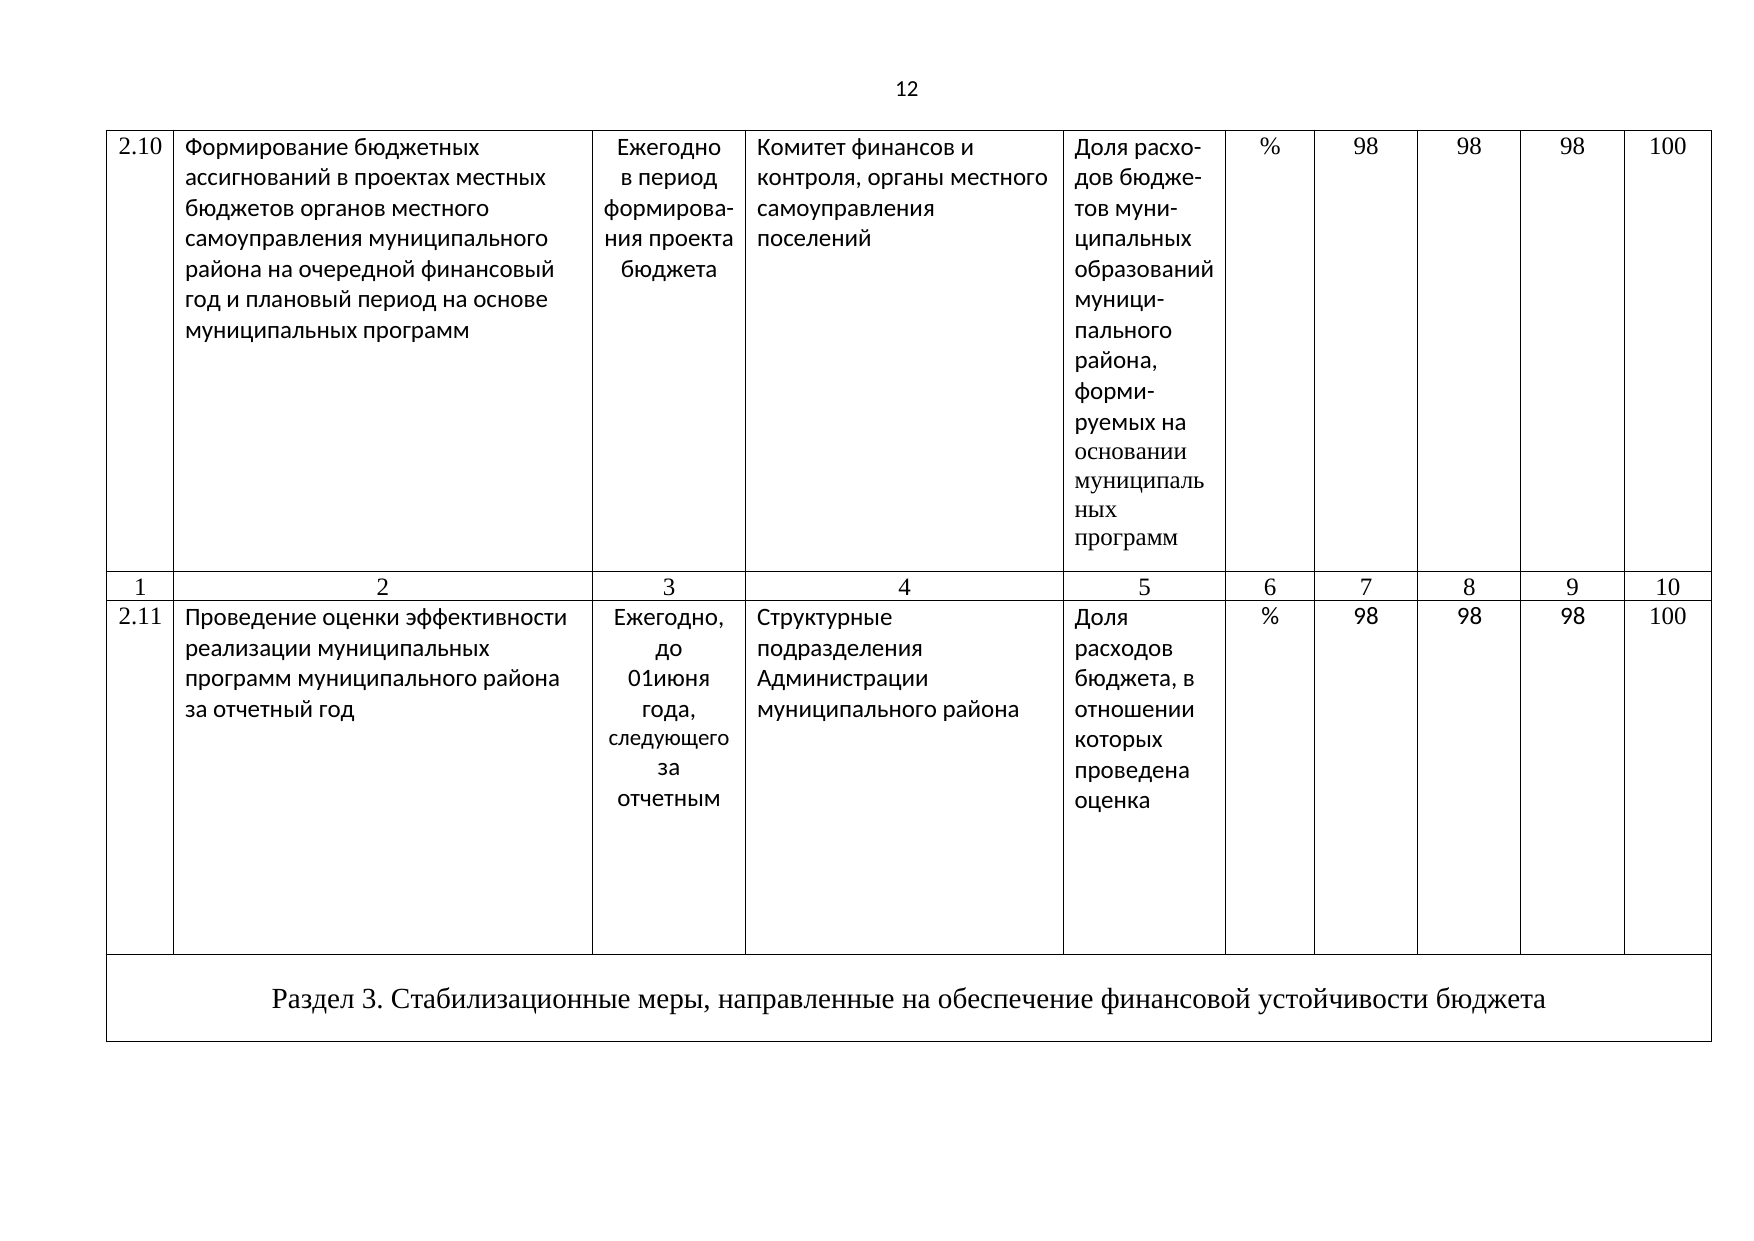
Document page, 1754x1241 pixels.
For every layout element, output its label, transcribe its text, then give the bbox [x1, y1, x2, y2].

table_cell 98 [1315, 601, 1417, 954]
table_cell 7 [1315, 572, 1417, 600]
table_cell % [1226, 601, 1314, 954]
table_cell 5 [1064, 572, 1225, 600]
table_cell 4 [746, 572, 1063, 600]
table_cell 8 [1418, 572, 1520, 600]
table_cell Проведение оценки эффективности реализации муниципальных программ муниципального района за отчетный год [174, 601, 592, 954]
table_cell Раздел 3. Стабилизационные меры, направленные на обеспечение финансовой устойчивости бюджета [107, 955, 1711, 1041]
table_cell 9 [1521, 572, 1624, 600]
table_cell Ежегодно, до 01июня года, следующего за отчетным [593, 601, 745, 954]
table_cell 3 [593, 572, 745, 600]
table_cell 2 [174, 572, 592, 600]
table_cell 100 [1625, 131, 1711, 571]
table_cell Доля расходов бюджета, в отношении которых проведена оценка [1064, 601, 1225, 954]
table_cell 98 [1521, 131, 1624, 571]
table_cell 10 [1625, 572, 1711, 600]
table_cell 100 [1625, 601, 1711, 954]
table_cell 98 [1418, 131, 1520, 571]
table_cell Доля расходов бюджетов муни-ципальных образований муниципального района, формируемых на основании муниципальных программ [1064, 131, 1225, 571]
table_cell Ежегодно в период формирова- ния проекта бюджета [593, 131, 745, 571]
table_cell Структурные подразделения Администрации муниципального района [746, 601, 1063, 954]
table_cell 2.11 [107, 601, 173, 954]
table_cell 1 [107, 572, 173, 600]
table_cell % [1226, 131, 1314, 571]
table_cell Комитет финансов и контроля, органы местного самоуправления поселений [746, 131, 1063, 571]
table_cell Формирование бюджетных ассигнований в проектах местных бюджетов органов местного самоуправления муниципального района на очередной финансовый год и плановый период на основе муниципальных программ [174, 131, 592, 571]
table_cell 2.10 [107, 131, 173, 571]
table_cell 98 [1418, 601, 1520, 954]
table_cell 98 [1521, 601, 1624, 954]
table_cell 6 [1226, 572, 1314, 600]
table_cell 98 [1315, 131, 1417, 571]
